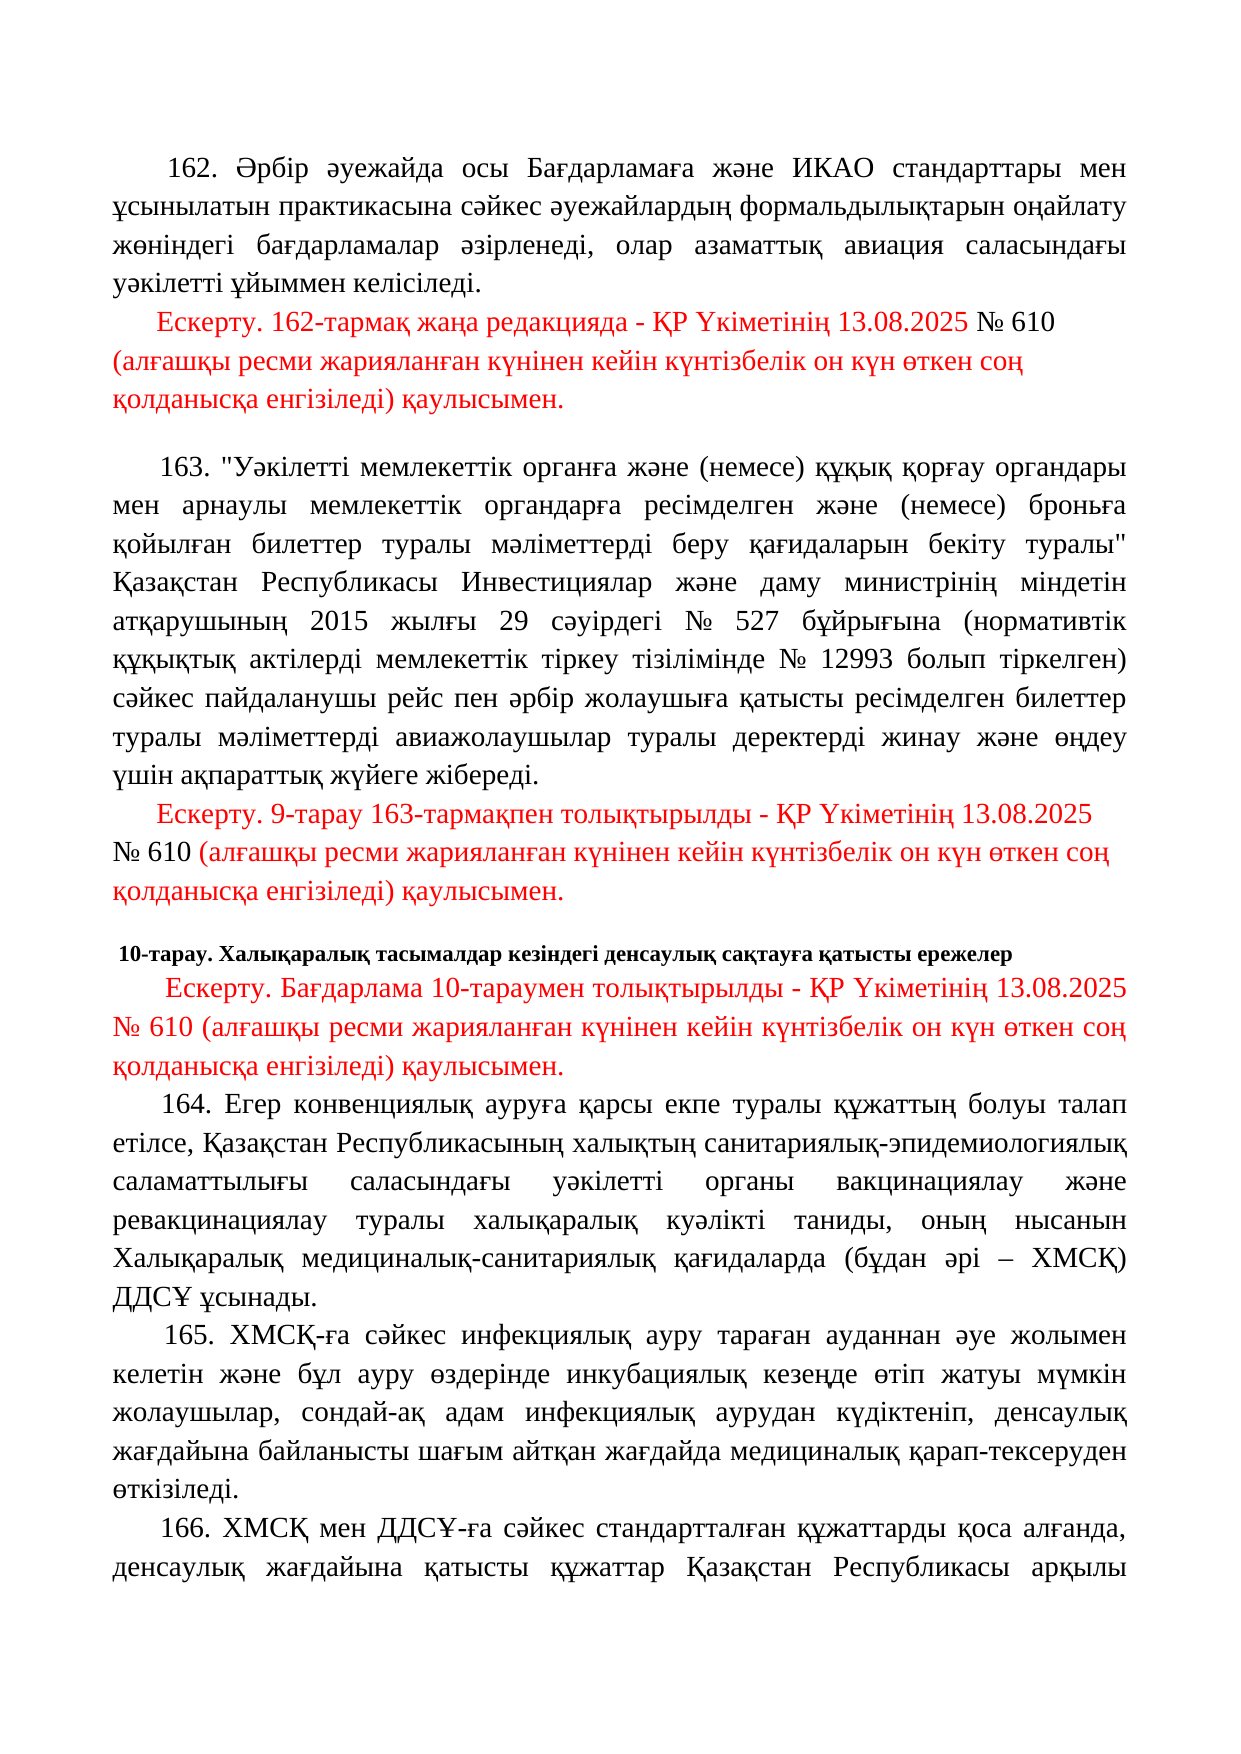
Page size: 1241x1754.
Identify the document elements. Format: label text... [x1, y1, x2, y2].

text 10-тарау. Халықаралық тасымалдар кезіндегі денсаулық сақтауға қатысты ережелер [112, 940, 1128, 967]
text Ескерту. Бағдарлама 10-тараумен толықтырылды - ҚР Үкіметінің 13.08.2025 № 610 (алғашқы ресми жарияланған күнінен кейін күнтізбелік он күн өткен соң қолданысқа енгізіледі) қаулысымен. [112, 971, 1128, 1081]
text Ескерту. 9-тарау 163-тармақпен толықтырылды - ҚР Үкіметінің 13.08.2025 № 610 (алғашқы ресми жарияланған күнінен кейін күнтізбелік он күн өткен соң қолданысқа енгізіледі) қаулысымен. [112, 796, 1128, 937]
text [112, 1510, 1128, 1582]
text 165. ХМСҚ-ға сәйкес инфекциялық ауру тараған ауданнан әуе жолымен келетін және бұл ауру өздерінде инкубациялық кезеңде өтіп жатуы мүмкін жолаушылар, сондай-ақ адам инфекциялық аурудан күдіктеніп, денсаулық жағдайына байланысты шағым айтқан жағдайда медициналық қарап-тексеруден өткізіледі. [112, 1317, 1128, 1505]
text Ескерту. 162-тармақ жаңа редакцияда - ҚР Үкіметінің 13.08.2025 № 610 (алғашқы ресми жарияланған күнінен кейін күнтізбелік он күн өткен соң қолданысқа енгізіледі) қаулысымен. [112, 304, 1128, 445]
text 164. Егер конвенциялық ауруға қарсы екпе туралы құжаттың болуы талап етілсе, Қазақстан Республикасының халықтың санитариялық-эпидемиологиялық саламаттылығы саласындағы уәкілетті органы вакцинациялау және ревакцинациялау туралы халықаралық куәлікті таниды, оның нысанын Халықаралық медициналық-санитариялық қағидаларда (бұдан әрі – ХМСҚ) ДДСҰ ұсынады. [112, 1086, 1128, 1312]
text 163. "Уәкілетті мемлекеттік органға және (немесе) құқық қорғау органдары мен арнаулы мемлекеттік органдарға ресімделген және (немесе) броньға қойылған билеттер туралы мәліметтерді беру қағидаларын бекіту туралы" Қазақстан Республикасы Инвестициялар және даму министрінің міндетін атқарушының 2015 жылғы 29 сәуірдегі № 527 бұйрығына (нормативтік құқықтық актілерді мемлекеттік тіркеу тізілімінде № 12993 болып тіркелген) сәйкес пайдаланушы рейс пен әрбір жолаушыға қатысты ресімделген билеттер туралы мәліметтерді авиажолаушылар туралы деректерді жинау және өңдеу үшін ақпараттық жүйеге жібереді. [112, 449, 1128, 791]
text 162. Әрбір әуежайда осы Бағдарламаға және ИКАО стандарттары мен ұсынылатын практикасына сәйкес әуежайлардың формальдылықтарын оңайлату жөніндегі бағдарламалар әзірленеді, олар азаматтық авиация саласындағы уәкілетті ұйыммен келісіледі. [112, 150, 1128, 299]
